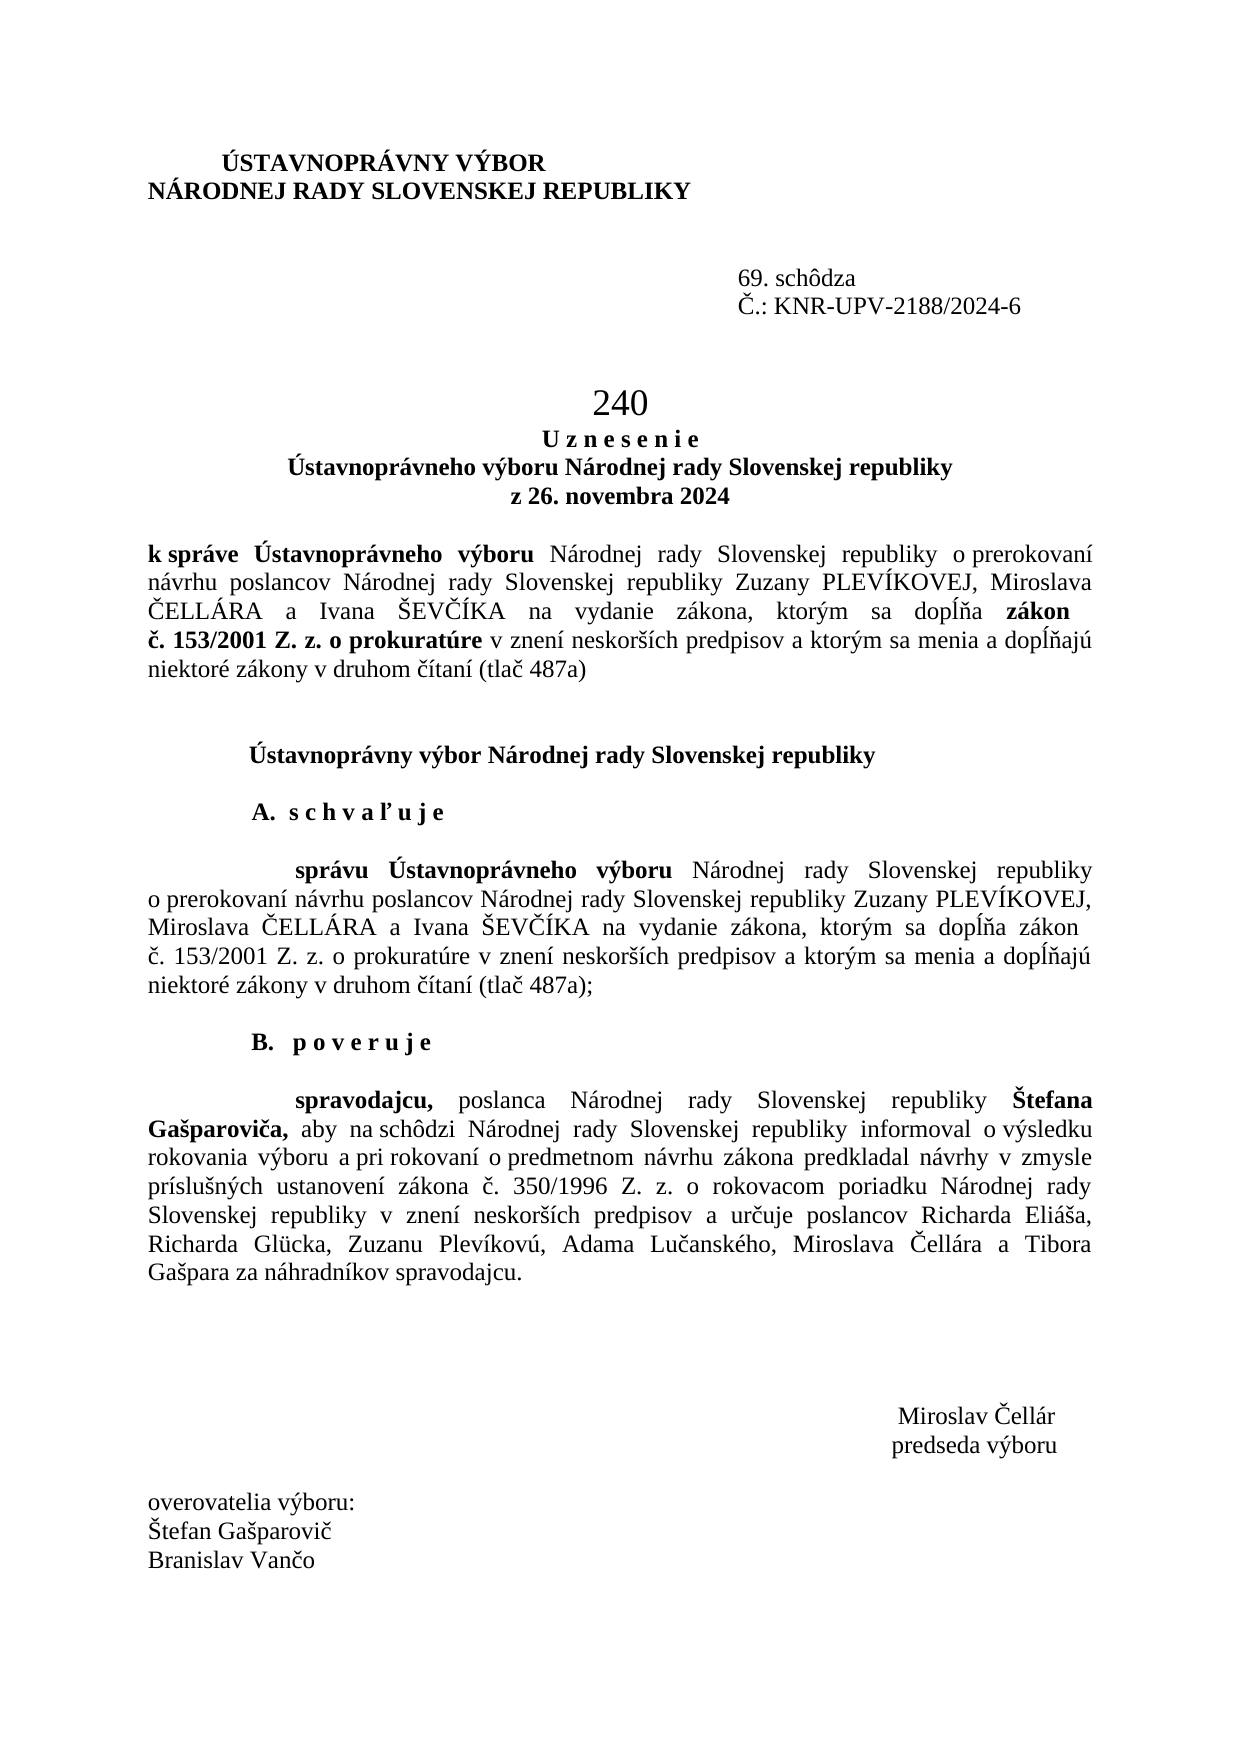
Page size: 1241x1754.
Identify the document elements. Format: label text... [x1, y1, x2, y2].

text 240 [148, 381, 1093, 424]
text spravodajcu, poslanca Národnej rady Slovenskej republiky Štefana Gašparoviča, aby na schôdzi Národnej rady Slovenskej republiky informoval o výsledku rokovania výboru a pri rokovaní o predmetnom návrhu zákona predkladal návrhy v zmysle príslušných ustanovení zákona č. 350/1996 Z. z. o rokovacom poriadku Národnej rady Slovenskej republiky v znení neskorších predpisov a určuje poslancov Richarda Eliáša, Richarda Glücka, Zuzanu Plevíkovú, Adama Lučanského, Miroslava Čellára a Tibora Gašpara za náhradníkov spravodajcu. [148, 1085, 1093, 1286]
subtitle s c h v a ľ u j e [251, 797, 1093, 826]
subtitle Ústavnoprávny výbor Národnej rady Slovenskej republiky [148, 740, 1093, 769]
text predseda výboru [148, 1430, 1093, 1459]
text z 26. novembra 2024 [148, 481, 1093, 510]
text 69. schôdza [664, 263, 1093, 291]
text ÚSTAVNOPRÁVNY VÝBOR [148, 148, 1093, 176]
text k správe Ústavnoprávneho výboru Národnej rady Slovenskej republiky o prerokovaní návrhu poslancov Národnej rady Slovenskej republiky Zuzany PLEVÍKOVEJ, Miroslava ČELLÁRA a Ivana ŠEVČÍKA na vydanie zákona, ktorým sa dopĺňa zákon č. 153/2001 Z. z. o prokuratúre v znení neskorších predpisov a ktorým sa menia a dopĺňajú niektoré zákony v druhom čítaní (tlač 487a) [148, 539, 1093, 682]
text Štefan Gašparovič [148, 1516, 1093, 1545]
text Ústavnoprávneho výboru Národnej rady Slovenskej republiky [148, 452, 1093, 481]
text overovatelia výboru: [148, 1487, 1093, 1516]
text správu Ústavnoprávneho výboru Národnej rady Slovenskej republiky o prerokovaní návrhu poslancov Národnej rady Slovenskej republiky Zuzany PLEVÍKOVEJ, Miroslava ČELLÁRA a Ivana ŠEVČÍKA na vydanie zákona, ktorým sa dopĺňa zákon č. 153/2001 Z. z. o prokuratúre v znení neskorších predpisov a ktorým sa menia a dopĺňajú niektoré zákony v druhom čítaní (tlač 487a); [148, 855, 1093, 999]
text Branislav Vančo [148, 1545, 1093, 1574]
text Miroslav Čellár [148, 1401, 1093, 1430]
text NÁRODNEJ RADY SLOVENSKEJ REPUBLIKY [148, 176, 1093, 205]
text B. p o v e r u j e [148, 1027, 1093, 1056]
text Č.: KNR-UPV-2188/2024-6 [148, 291, 1093, 320]
text U z n e s e n i e [148, 424, 1093, 452]
